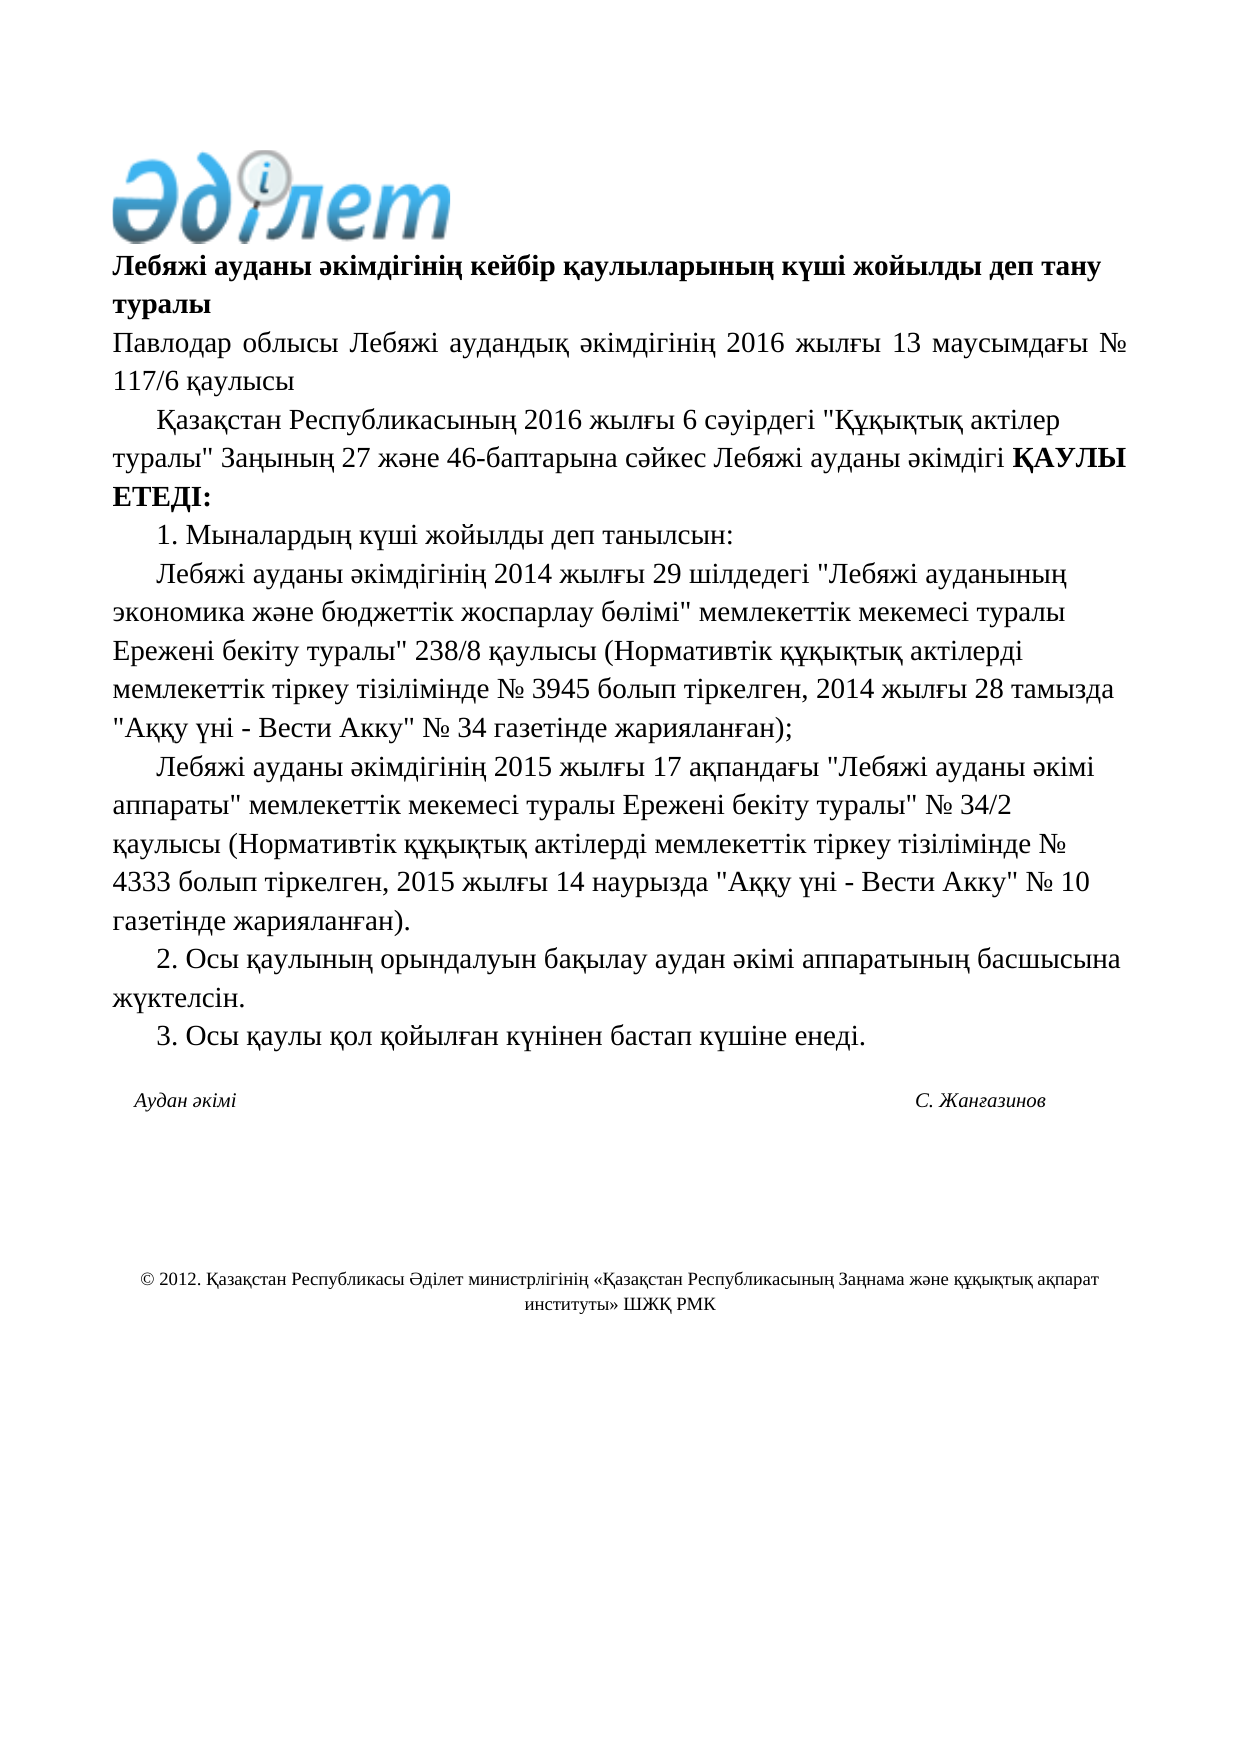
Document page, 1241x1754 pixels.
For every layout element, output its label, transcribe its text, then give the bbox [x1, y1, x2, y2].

text Қазақстан Республикасының 2016 жылғы 6 сәуірдегі "Құқықтық актілер туралы" Заңының 27 және 46-баптарына сәйкес Лебяжі ауданы әкімдігі ҚАУЛЫ ЕТЕДІ: 1. Мыналардың күші жойылды деп танылсын: Лебяжі ауданы әкімдігінің 2014 жылғы 29 шілдедегі "Лебяжі ауданының экономика және бюджеттік жоспарлау бөлімі" мемлекеттік мекемесі туралы Ережені бекіту туралы" 238/8 қаулысы (Нормативтік құқықтық актілерді мемлекеттік тіркеу тізілімінде № 3945 болып тіркелген, 2014 жылғы 28 тамызда "Аққу үні - Вести Акку" № 34 газетінде жарияланған); Лебяжі ауданы әкімдігінің 2015 жылғы 17 ақпандағы "Лебяжі ауданы әкімі аппараты" мемлекеттік мекемесі туралы Ережені бекіту туралы" № 34/2 қаулысы (Нормативтік құқықтық актілерді мемлекеттік тіркеу тізілімінде № 4333 болып тіркелген, 2015 жылғы 14 наурызда "Аққу үні - Вести Акку" № 10 газетінде жарияланған). 2. Осы қаулының орындалуын бақылау аудан әкімі аппаратының басшысына жүктелсін. 3. Осы қаулы қол қойылған күнінен бастап күшіне енеді. [112, 402, 1128, 1082]
text Павлодар облысы Лебяжі аудандық әкімдігінің 2016 жылғы 13 маусымдағы № 117/6 қаулысы [112, 325, 1128, 397]
table_header Аудан әкімі [101, 1086, 913, 1117]
picture [112, 150, 451, 244]
text Лебяжі ауданы әкімдігінің кейбір қаулыларының күші жойылды деп тану туралы [112, 248, 1128, 320]
table_header С. Жанғазинов [913, 1086, 1240, 1117]
text © 2012. Қазақстан Республикасы Әділет министрлігінің «Қазақстан Республикасының Заңнама және құқықтық ақпарат институты» ШЖҚ РМК [112, 1268, 1128, 1314]
